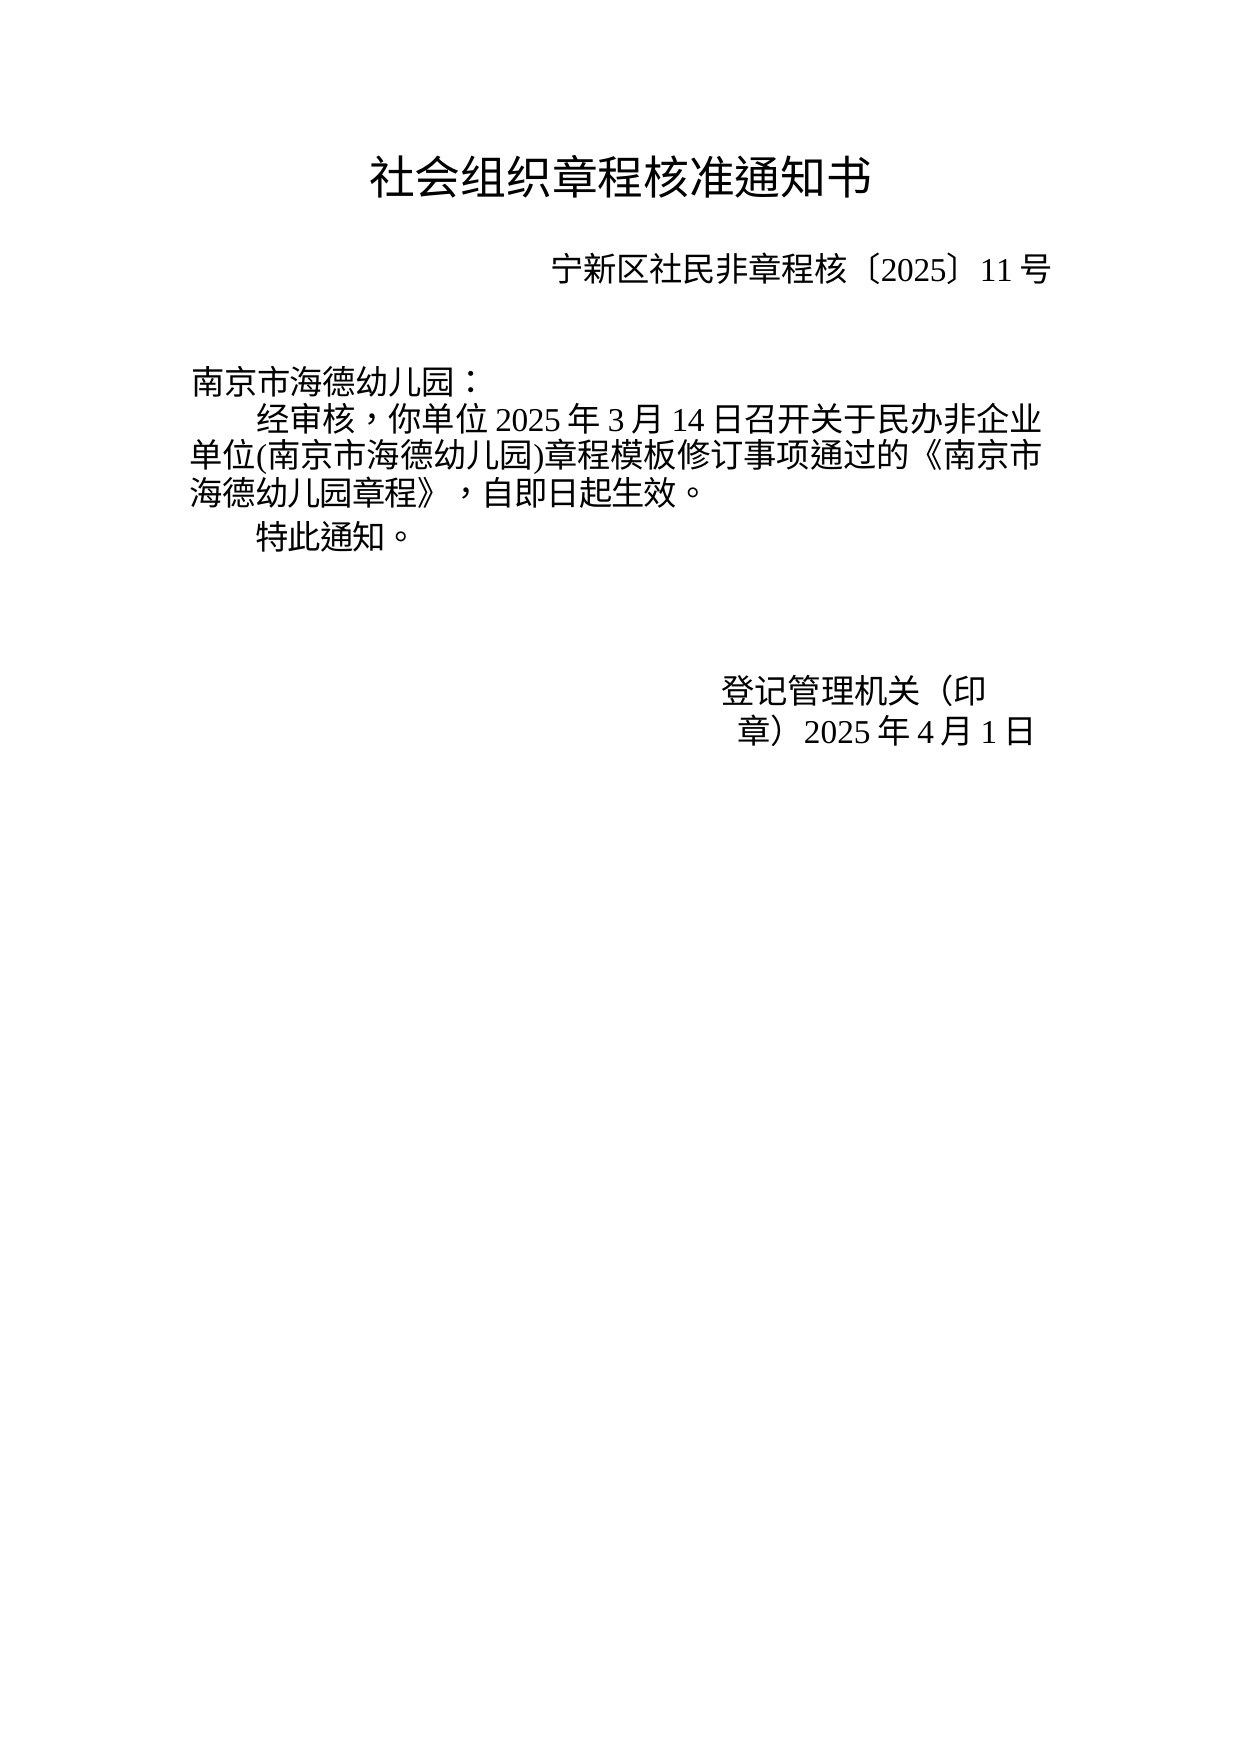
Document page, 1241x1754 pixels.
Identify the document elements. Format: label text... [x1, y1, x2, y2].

text 经审核，你单位2025年3月14日召开关于民办非企业单位(南京市海德幼儿园)章程模板修订事项通过的《南京市海德幼儿园章程》，自即日起生效。 [189, 402, 1043, 515]
text 特此通知。 [255, 515, 1054, 558]
text 南京市海德幼儿园： [191, 364, 1054, 402]
text 登记管理机关（印章）2025年4月1日 [721, 671, 1054, 753]
text 社会组织章程核准通知书 [369, 146, 1054, 207]
text 宁新区社民非章程核〔2025〕11号 [186, 247, 1053, 290]
